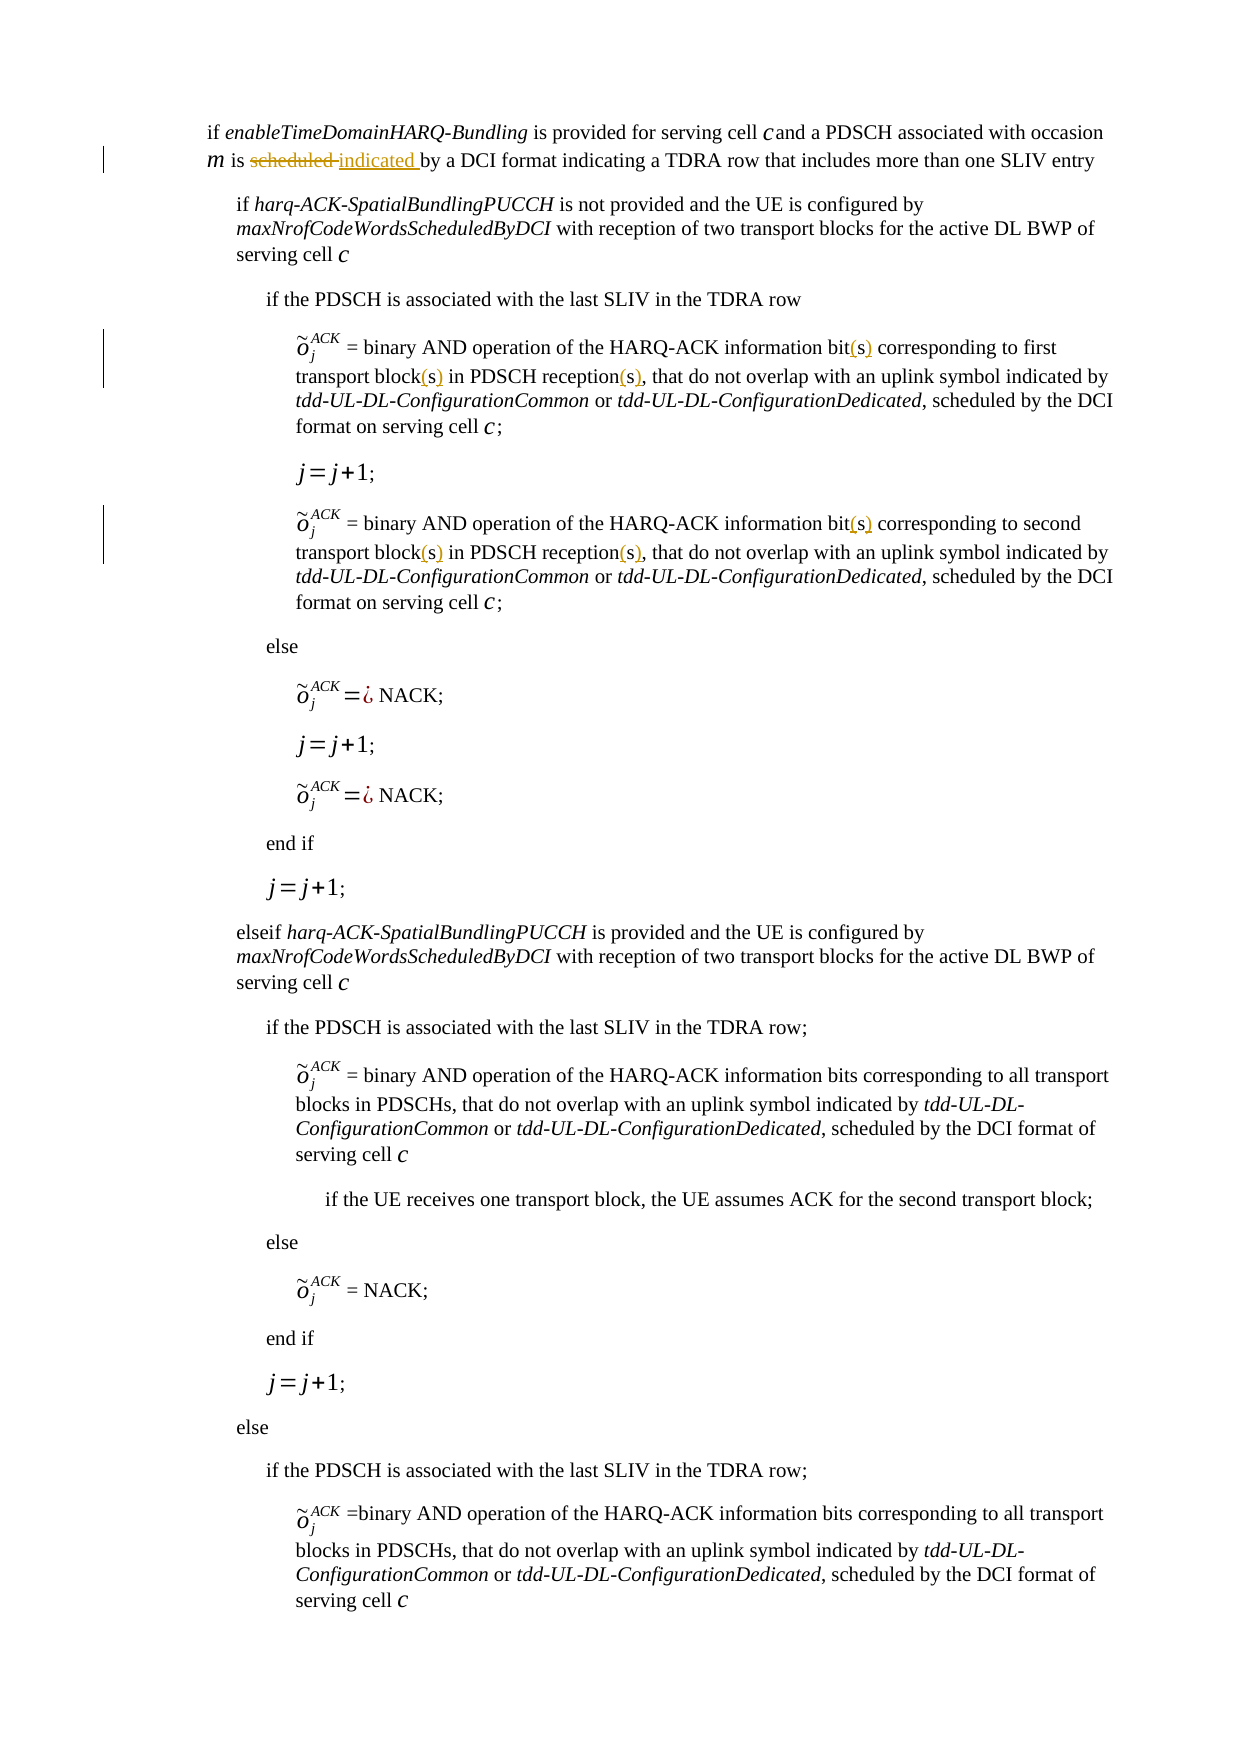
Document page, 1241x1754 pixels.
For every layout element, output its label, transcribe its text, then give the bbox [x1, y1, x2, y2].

text elseif harq-ACK-SpatialBundlingPUCCH is provided and the UE is configured by maxNrofCodeWordsScheduledByDCI with reception of two transport blocks for the active DL BWP of serving cell [236, 920, 1122, 996]
text =binary AND operation of the HARQ-ACK information bits corresponding to all transport blocks in PDSCHs, that do not overlap with an uplink symbol indicated by tdd-UL-DL-ConfigurationCommon or tdd-UL-DL-ConfigurationDedicated, scheduled by the DCI format of serving cell [295, 1501, 1122, 1613]
text = NACK; [295, 1272, 1122, 1307]
text end if [266, 831, 1122, 855]
text = binary AND operation of the HARQ-ACK information bits corresponding to second transport blocks in PDSCH receptions, that do not overlap with an uplink symbol indicated by tdd-UL-DL-ConfigurationCommon or tdd-UL-DL-ConfigurationDedicated, scheduled by the DCI format on serving cell ; [295, 505, 1122, 616]
text if the PDSCH is associated with the last SLIV in the TDRA row [266, 287, 1122, 311]
text = binary AND operation of the HARQ-ACK information bits corresponding to all transport blocks in PDSCHs, that do not overlap with an uplink symbol indicated by tdd-UL-DL-ConfigurationCommon or tdd-UL-DL-ConfigurationDedicated, scheduled by the DCI format of serving cell [295, 1057, 1122, 1168]
text = binary AND operation of the HARQ-ACK information bits corresponding to first transport blocks in PDSCH receptions, that do not overlap with an uplink symbol indicated by tdd-UL-DL-ConfigurationCommon or tdd-UL-DL-ConfigurationDedicated, scheduled by the DCI format on serving cell ; [295, 329, 1122, 440]
text if the PDSCH is associated with the last SLIV in the TDRA row; [266, 1014, 1122, 1039]
text ; [266, 874, 1122, 901]
text end if [266, 1326, 1122, 1350]
text if harq-ACK-SpatialBundlingPUCCH is not provided and the UE is configured by maxNrofCodeWordsScheduledByDCI with reception of two transport blocks for the active DL BWP of serving cell [236, 192, 1122, 268]
text if enableTimeDomainHARQ-Bundling is provided for serving cell and a PDSCH associated with occasion is by a DCI format indicating a TDRA row that includes more than one SLIV entry [207, 118, 1122, 173]
text ; [295, 731, 1122, 758]
text if the UE receives one transport block, the UE assumes ACK for the second transport block; [325, 1187, 1122, 1211]
text else [266, 1229, 1122, 1254]
text ; [266, 1369, 1122, 1396]
text else [266, 634, 1122, 658]
text if the PDSCH is associated with the last SLIV in the TDRA row; [266, 1458, 1122, 1482]
text NACK; [295, 677, 1122, 712]
text NACK; [295, 777, 1122, 812]
text else [236, 1415, 1122, 1439]
text ; [295, 459, 1122, 486]
